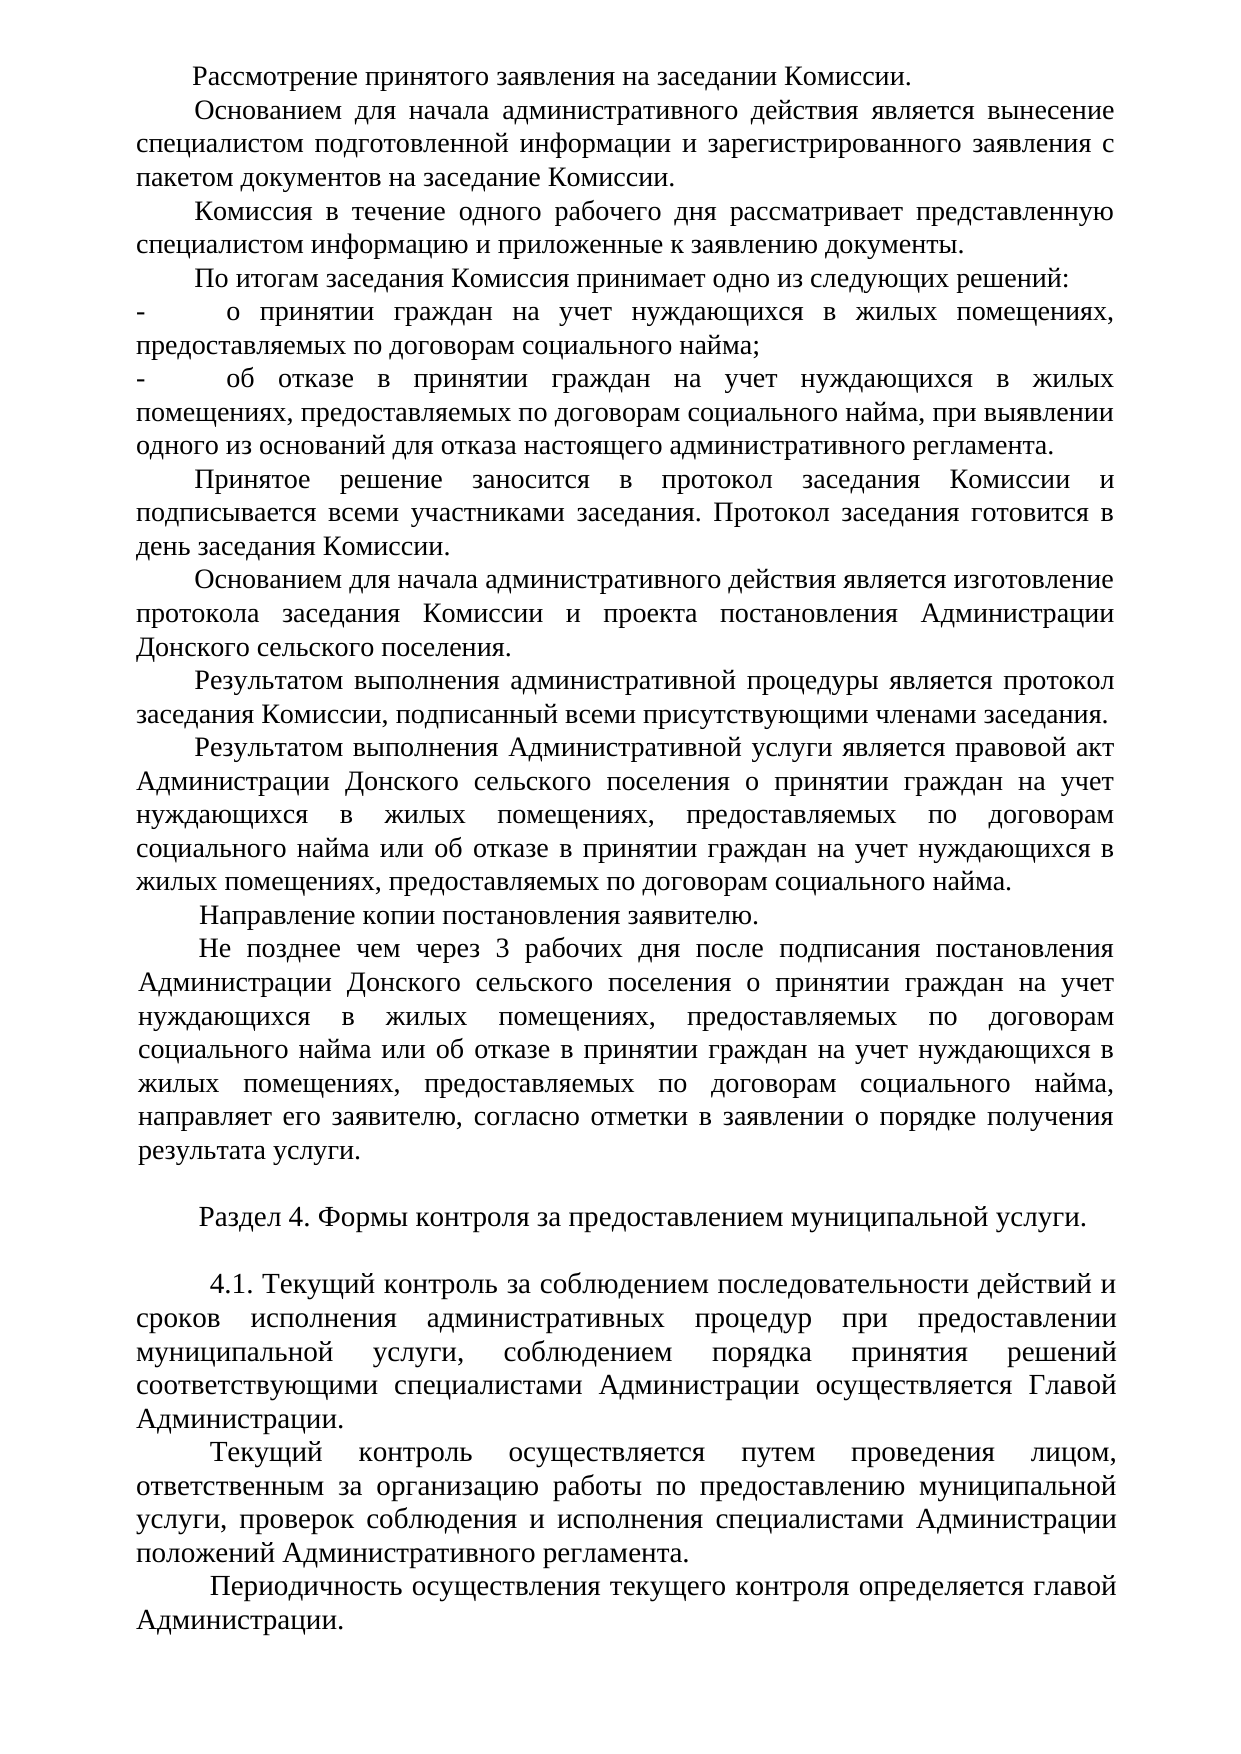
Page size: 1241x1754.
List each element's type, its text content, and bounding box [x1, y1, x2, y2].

text Результатом выполнения административной процедуры является протокол заседания Комиссии, подписанный всеми присутствующими членами заседания. [136, 663, 1115, 730]
text Направление копии постановления заявителю. [136, 898, 1117, 931]
text 4.1. Текущий контроль за соблюдением последовательности действий и сроков исполнения административных процедур при предоставлении муниципальной услуги, соблюдением порядка принятия решений соответствующими специалистами Администрации осуществляется Главой Администрации. [136, 1267, 1117, 1434]
text Не позднее чем через 3 рабочих дня после подписания постановления Администрации Донского сельского поселения о принятии граждан на учет нуждающихся в жилых помещениях, предоставляемых по договорам социального найма или об отказе в принятии граждан на учет нуждающихся в жилых помещениях, предоставляемых по договорам социального найма, направляет его заявителю, согласно отметки в заявлении о порядке получения результата услуги. [138, 931, 1115, 1166]
text Результатом выполнения Административной услуги является правовой акт Администрации Донского сельского поселения о принятии граждан на учет нуждающихся в жилых помещениях, предоставляемых по договорам социального найма или об отказе в принятии граждан на учет нуждающихся в жилых помещениях, предоставляемых по договорам социального найма. [136, 730, 1115, 898]
text Текущий контроль осуществляется путем проведения лицом, ответственным за организацию работы по предоставлению муниципальной услуги, проверок соблюдения и исполнения специалистами Администрации положений Административного регламента. [136, 1434, 1117, 1568]
text Периодичность осуществления текущего контроля определяется главой Администрации. [136, 1568, 1117, 1636]
text Основанием для начала административного действия является вынесение специалистом подготовленной информации и зарегистрированного заявления с пакетом документов на заседание Комиссии. [136, 93, 1115, 193]
text По итогам заседания Комиссия принимает одно из следующих решений: [136, 260, 1115, 294]
text Основанием для начала административного действия является изготовление протокола заседания Комиссии и проекта постановления Администрации Донского сельского поселения. [136, 562, 1115, 663]
text Рассмотрение принятого заявления на заседании Комиссии. [136, 59, 1117, 93]
text Комиссия в течение одного рабочего дня рассматривает представленную специалистом информацию и приложенные к заявлению документы. [136, 193, 1115, 260]
text Раздел 4. Формы контроля за предоставлением муниципальной услуги. [138, 1199, 1115, 1233]
list о принятии граждан на учет нуждающихся в жилых помещениях, предоставляемых по договорам социального найма; [136, 294, 1115, 361]
list об отказе в принятии граждан на учет нуждающихся в жилых помещениях, предоставляемых по договорам социального найма, при выявлении одного из оснований для отказа настоящего административного регламента. [136, 361, 1115, 462]
text Принятое решение заносится в протокол заседания Комиссии и подписывается всеми участниками заседания. Протокол заседания готовится в день заседания Комиссии. [136, 462, 1115, 562]
